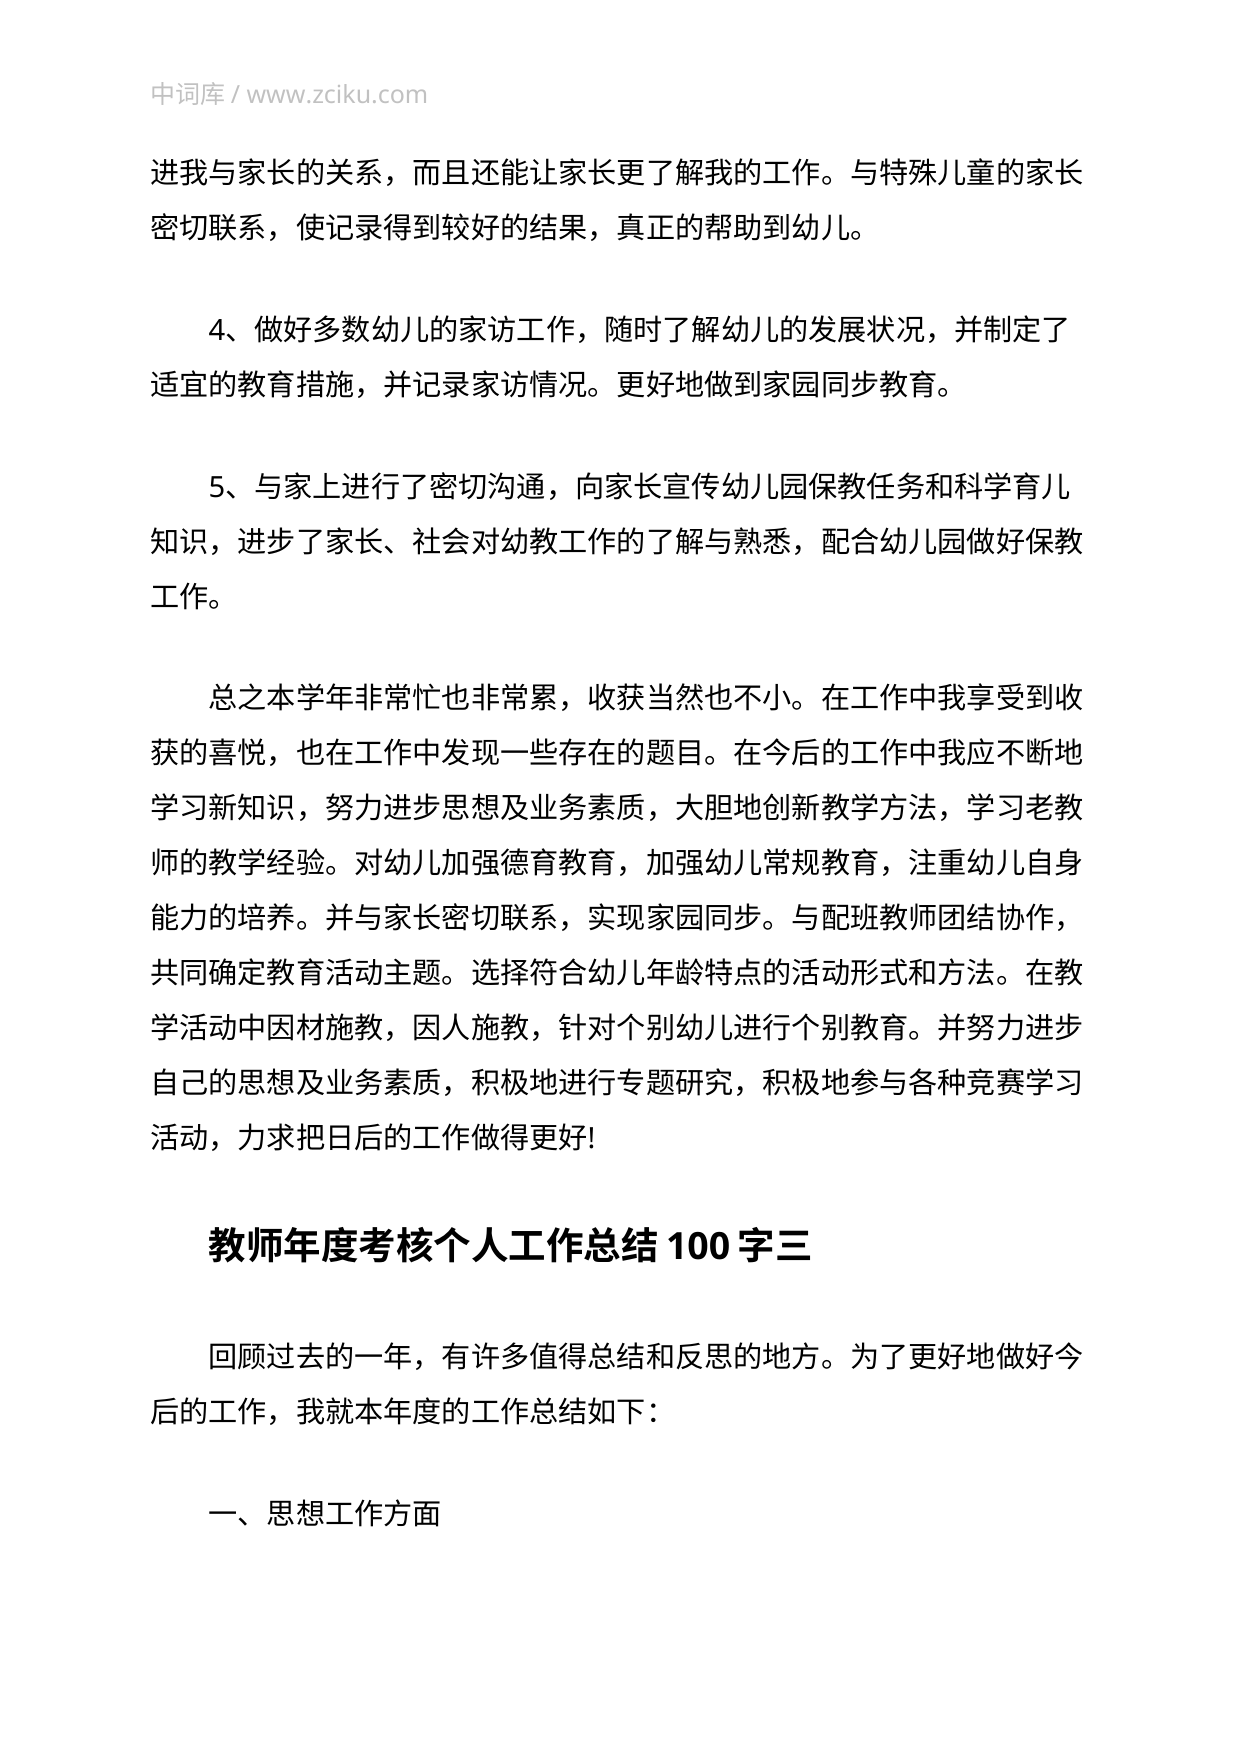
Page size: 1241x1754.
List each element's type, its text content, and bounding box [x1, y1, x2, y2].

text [150, 150, 1090, 247]
text 4、做好多数幼儿的家访工作，随时了解幼儿的发展状况，并制定了适宜的教育措施，并记录家访情况。更好地做到家园同步教育。 [150, 307, 1090, 404]
text 教师年度考核个人工作总结100字三 [150, 1216, 1090, 1271]
text 5、与家上进行了密切沟通，向家长宣传幼儿园保教任务和科学育儿知识，进步了家长、社会对幼教工作的了解与熟悉，配合幼儿园做好保教工作。 [150, 463, 1090, 616]
text 回顾过去的一年，有许多值得总结和反思的地方。为了更好地做好今后的工作，我就本年度的工作总结如下： [150, 1334, 1090, 1431]
text 总之本学年非常忙也非常累，收获当然也不小。在工作中我享受到收获的喜悦，也在工作中发现一些存在的题目。在今后的工作中我应不断地学习新知识，努力进步思想及业务素质，大胆地创新教学方法，学习老教师的教学经验。对幼儿加强德育教育，加强幼儿常规教育，注重幼儿自身能力的培养。并与家长密切联系，实现家园同步。与配班教师团结协作，共同确定教育活动主题。选择符合幼儿年龄特点的活动形式和方法。在教学活动中因材施教，因人施教，针对个别幼儿进行个别教育。并努力进步自己的思想及业务素质，积极地进行专题研究，积极地参与各种竞赛学习活动，力求把日后的工作做得更好! [150, 675, 1090, 1157]
text 一、思想工作方面 [150, 1491, 1090, 1533]
